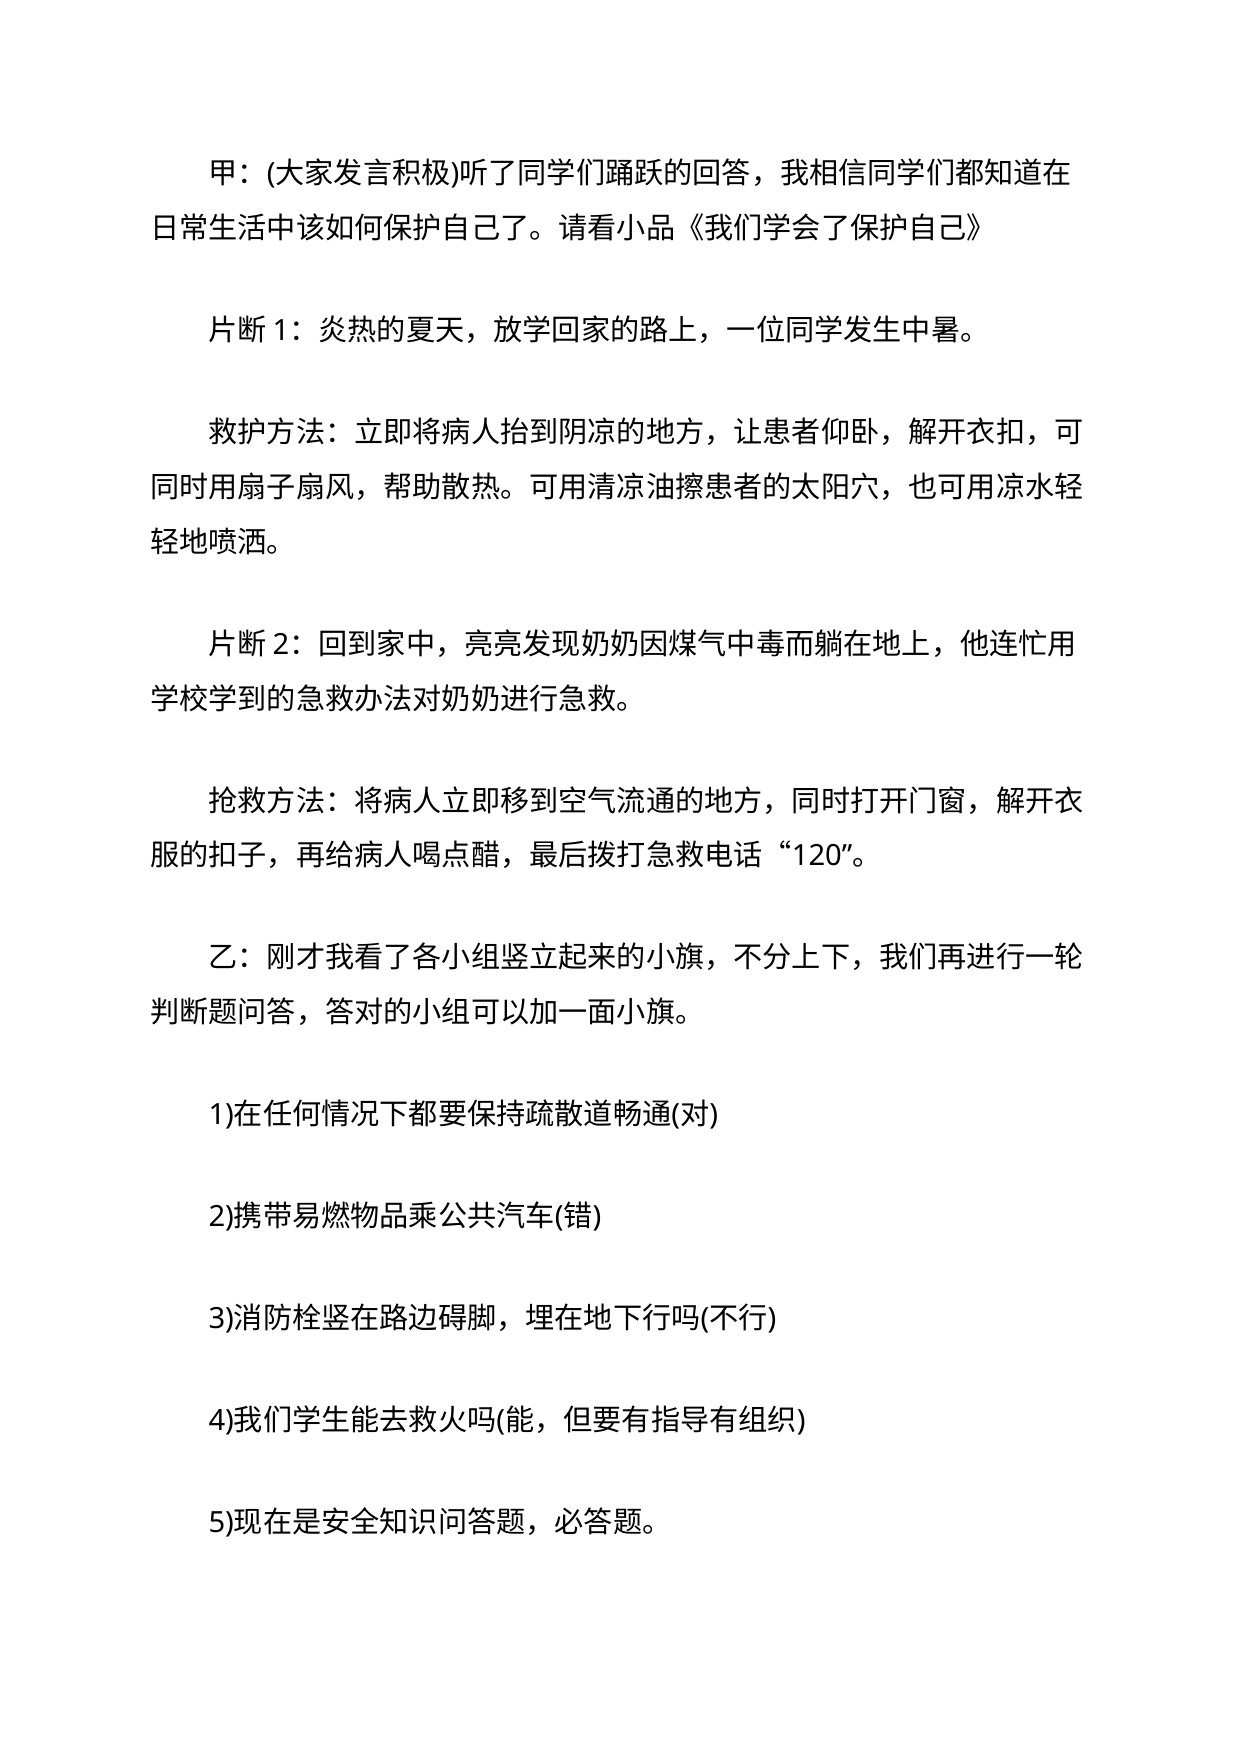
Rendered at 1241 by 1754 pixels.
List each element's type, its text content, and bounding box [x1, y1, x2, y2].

text 救护方法：立即将病人抬到阴凉的地方，让患者仰卧，解开衣扣，可同时用扇子扇风，帮助散热。可用清凉油擦患者的太阳穴，也可用凉水轻轻地喷洒。 [150, 409, 1090, 561]
text 4)我们学生能去救火吗(能，但要有指导有组织) [150, 1397, 1090, 1439]
text 3)消防栓竖在路边碍脚，埋在地下行吗(不行) [150, 1294, 1090, 1337]
text 片断1：炎热的夏天，放学回家的路上，一位同学发生中暑。 [150, 307, 1090, 349]
text 5)现在是安全知识问答题，必答题。 [150, 1498, 1090, 1541]
text 乙：刚才我看了各小组竖立起来的小旗，不分上下，我们再进行一轮判断题问答，答对的小组可以加一面小旗。 [150, 934, 1090, 1031]
text 抢救方法：将病人立即移到空气流通的地方，同时打开门窗，解开衣服的扣子，再给病人喝点醋，最后拨打急救电话“120”。 [150, 777, 1090, 874]
text 甲：(大家发言积极)听了同学们踊跃的回答，我相信同学们都知道在日常生活中该如何保护自己了。请看小品《我们学会了保护自己》 [150, 150, 1090, 247]
text 片断2：回到家中，亮亮发现奶奶因煤气中毒而躺在地上，他连忙用学校学到的急救办法对奶奶进行急救。 [150, 620, 1090, 718]
text 2)携带易燃物品乘公共汽车(错) [150, 1193, 1090, 1235]
text 1)在任何情况下都要保持疏散道畅通(对) [150, 1091, 1090, 1133]
